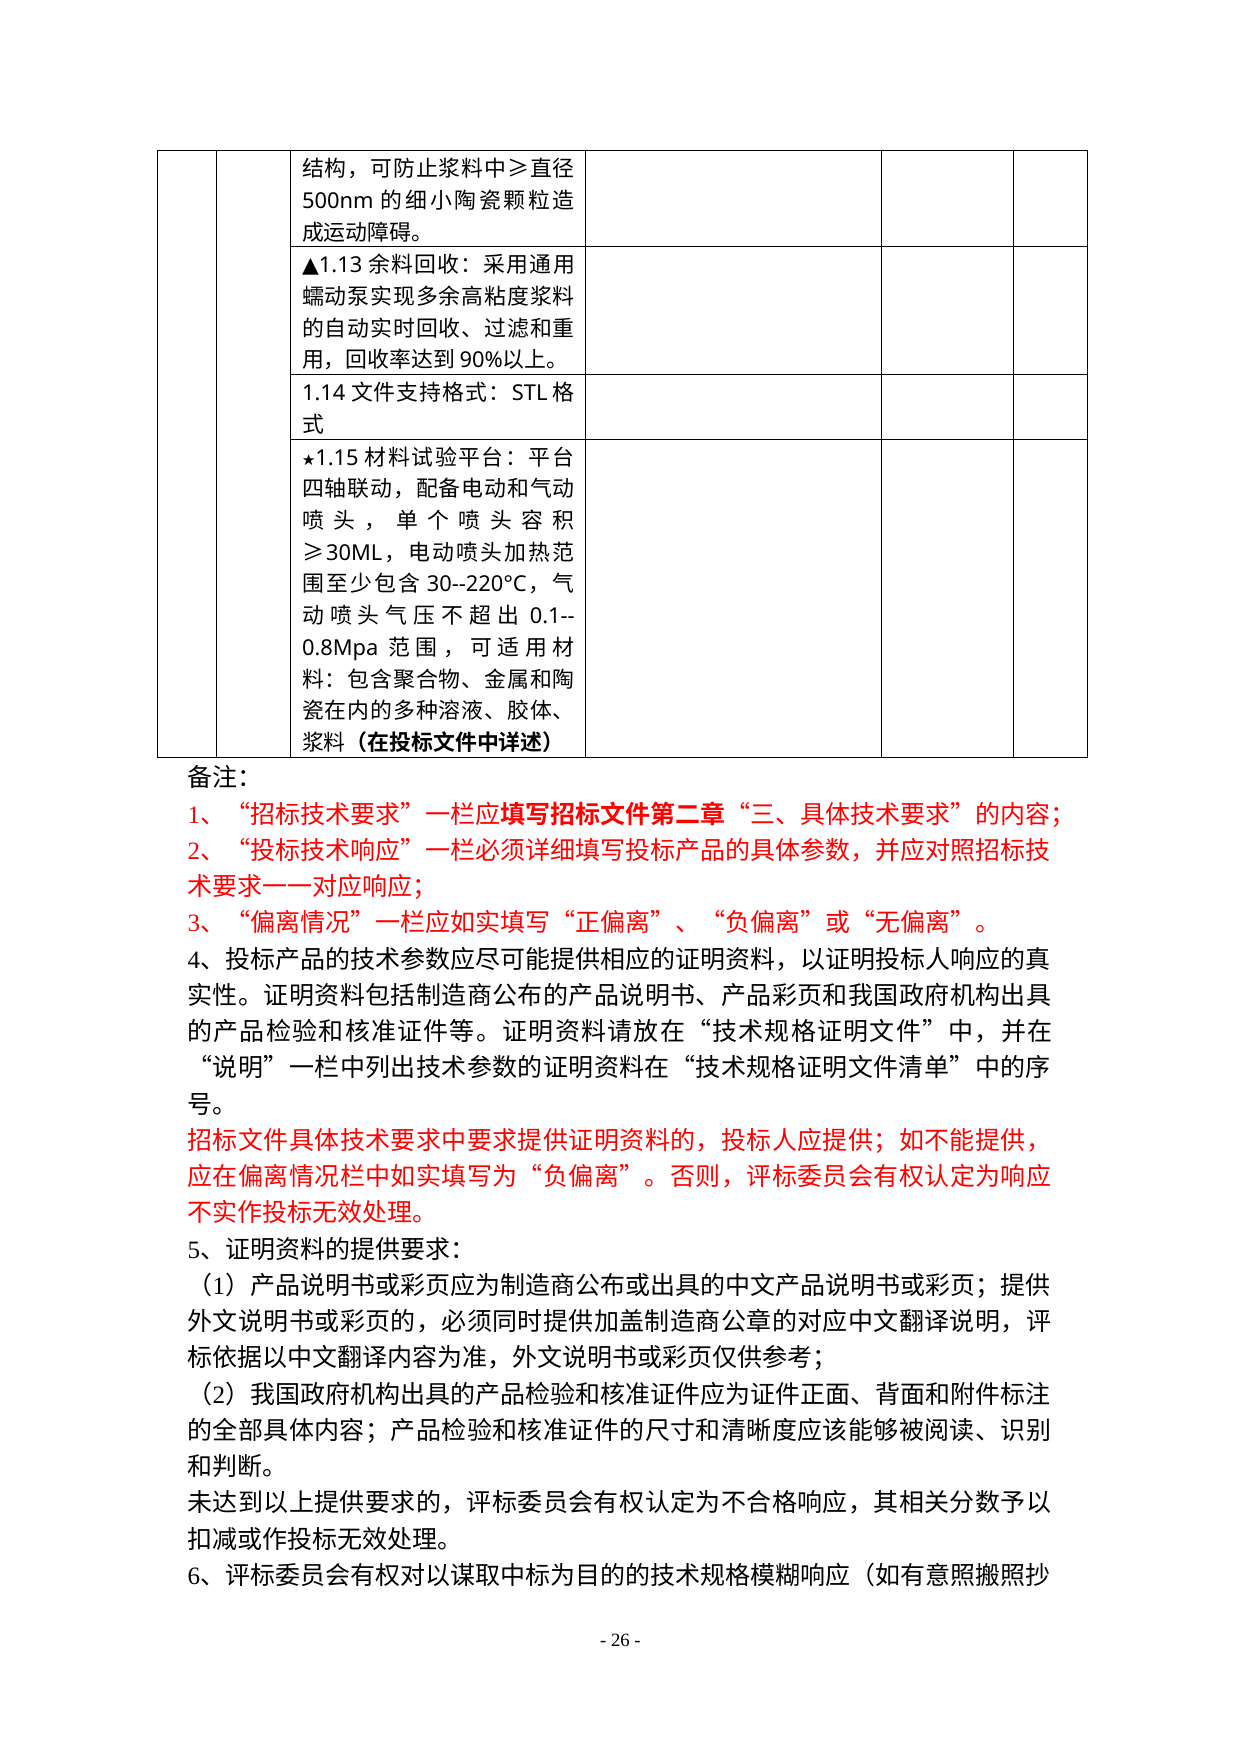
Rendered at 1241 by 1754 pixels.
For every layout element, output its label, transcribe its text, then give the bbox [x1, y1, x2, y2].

table_cell [586, 440, 881, 757]
text 5、证明资料的提供要求： [187, 1229, 1053, 1265]
table_cell [1014, 375, 1087, 438]
text 1、“招标技术要求”一栏应填写招标文件第二章“三、具体技术要求”的内容； [187, 794, 1053, 830]
text 备注： [187, 758, 1053, 794]
table_cell [882, 151, 1013, 246]
table_cell [882, 440, 1013, 757]
table_cell [1014, 440, 1087, 757]
text （1）产品说明书或彩页应为制造商公布或出具的中文产品说明书或彩页；提供外文说明书或彩页的，必须同时提供加盖制造商公章的对应中文翻译说明，评标依据以中文翻译内容为准，外文说明书或彩页仅供参考； [187, 1265, 1053, 1374]
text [187, 1555, 1053, 1592]
table_cell ★1.15材料试验平台：平台四轴联动，配备电动和气动喷头，单个喷头容积≥30ML，电动喷头加热范围至少包含30--220°C，气动喷头气压不超出0.1--0.8Mpa范围，可适用材料：包含聚合物、金属和陶瓷在内的多种溶液、胶体、浆料（在投标文件中详述） [291, 440, 585, 757]
text 招标文件具体技术要求中要求提供证明资料的，投标人应提供；如不能提供，应在偏离情况栏中如实填写为“负偏离”。否则，评标委员会有权认定为响应不实作投标无效处理。 [187, 1120, 1053, 1229]
table_cell [1014, 247, 1087, 374]
text 未达到以上提供要求的，评标委员会有权认定为不合格响应，其相关分数予以扣减或作投标无效处理。 [187, 1483, 1053, 1555]
text 3、“偏离情况”一栏应如实填写“正偏离”、“负偏离”或“无偏离”。 [187, 903, 1053, 939]
table_cell [586, 247, 881, 374]
table_cell [882, 247, 1013, 374]
table_cell [586, 151, 881, 246]
table_cell [586, 375, 881, 438]
table_cell [882, 375, 1013, 438]
text 2、“投标技术响应”一栏必须详细填写投标产品的具体参数，并应对照招标技术要求一一对应响应； [187, 830, 1053, 903]
table_cell ▲1.13余料回收：采用通用蠕动泵实现多余高粘度浆料的自动实时回收、过滤和重用，回收率达到90%以上。 [291, 247, 585, 374]
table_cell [291, 151, 585, 246]
text 4、投标产品的技术参数应尽可能提供相应的证明资料，以证明投标人响应的真实性。证明资料包括制造商公布的产品说明书、产品彩页和我国政府机构出具的产品检验和核准证件等。证明资料请放在“技术规格证明文件”中，并在“说明”一栏中列出技术参数的证明资料在“技术规格证明文件清单”中的序号。 [187, 939, 1053, 1120]
text （2）我国政府机构出具的产品检验和核准证件应为证件正面、背面和附件标注的全部具体内容；产品检验和核准证件的尺寸和清晰度应该能够被阅读、识别和判断。 [187, 1374, 1053, 1483]
table_cell 1.14文件支持格式：STL格式 [291, 375, 585, 438]
table_cell [1014, 151, 1087, 246]
